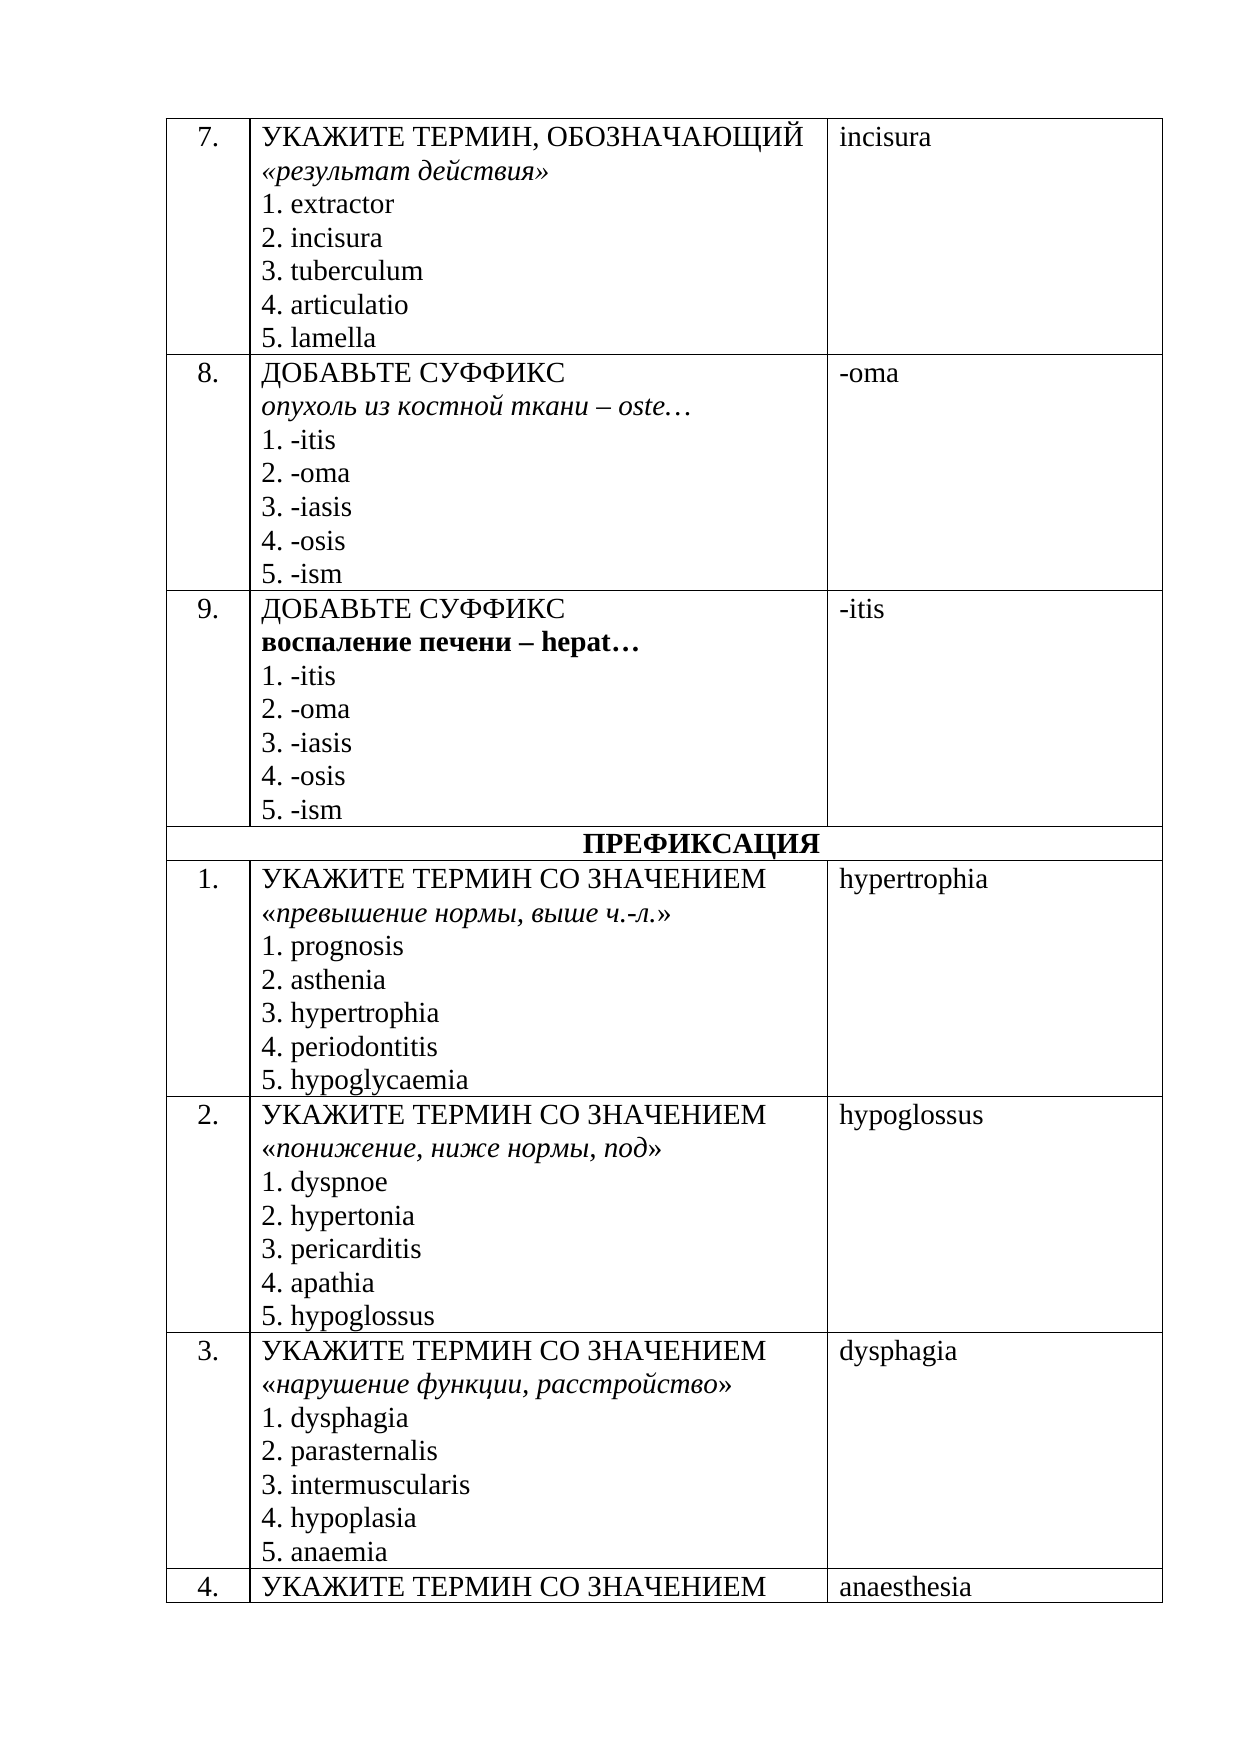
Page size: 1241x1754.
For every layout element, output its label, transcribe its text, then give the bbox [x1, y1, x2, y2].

table_cell ДОБАВЬТЕ СУФФИКС опухоль из костной ткани – oste… 1. -itis 2. -oma 3. -iasis 4. -osis 5. -ism [251, 355, 827, 590]
table_cell 9. [167, 591, 249, 826]
table_cell УКАЖИТЕ ТЕРМИН, ОБОЗНАЧАЮЩИЙ «результат действия» 1. extractor 2. incisura 3. tuberculum 4. articulatio 5. lamella [251, 119, 827, 354]
table_cell hypoglossus [828, 1097, 1162, 1332]
table_cell УКАЖИТЕ ТЕРМИН СО ЗНАЧЕНИЕМ «нарушение функции, расстройство» 1. dysphagia 2. parasternalis 3. intermuscularis 4. hypoplasia 5. anaemia [251, 1333, 827, 1568]
table_cell anaesthesia [828, 1569, 1162, 1602]
table_cell УКАЖИТЕ ТЕРМИН СО ЗНАЧЕНИЕМ «превышение нормы, выше ч.-л.» 1. prognosis 2. asthenia 3. hypertrophia 4. periodontitis 5. hypoglycaemia [251, 861, 827, 1096]
table_cell 1. [167, 861, 249, 1096]
table_cell dysphagia [828, 1333, 1162, 1568]
table_cell 4. [167, 1569, 249, 1602]
table_cell -oma [828, 355, 1162, 590]
table_cell ДОБАВЬТЕ СУФФИКС воспаление печени – hepat… 1. -itis 2. -oma 3. -iasis 4. -osis 5. -ism [251, 591, 827, 826]
table_cell ПРЕФИКСАЦИЯ [167, 827, 1162, 860]
table_cell 2. [167, 1097, 249, 1332]
table_cell incisura [828, 119, 1162, 354]
table_cell 3. [167, 1333, 249, 1568]
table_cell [251, 1569, 827, 1602]
table_cell УКАЖИТЕ ТЕРМИН СО ЗНАЧЕНИЕМ «понижение, ниже нормы, под» 1. dyspnoe 2. hypertonia 3. pericarditis 4. apathia 5. hypoglossus [251, 1097, 827, 1332]
table_cell hypertrophia [828, 861, 1162, 1096]
table_cell 8. [167, 355, 249, 590]
table_cell 7. [167, 119, 249, 354]
table_cell -itis [828, 591, 1162, 826]
